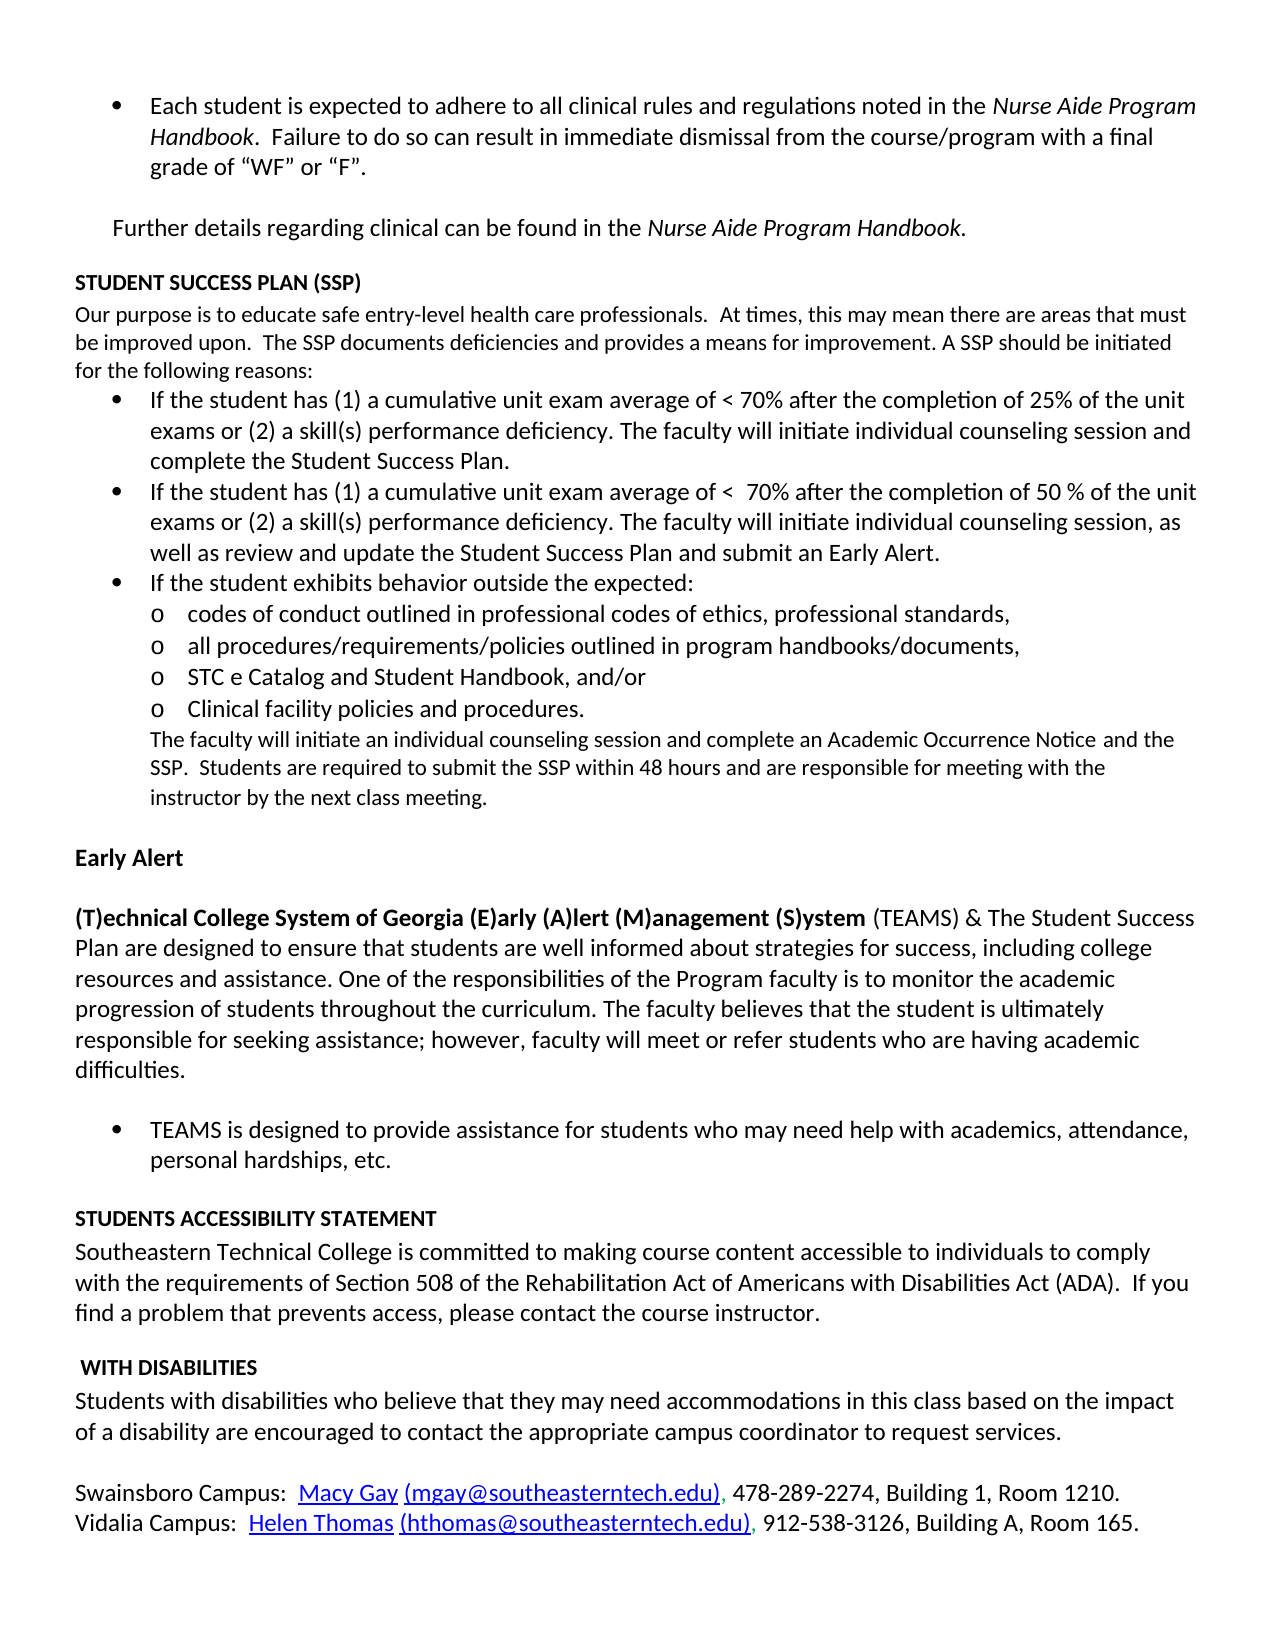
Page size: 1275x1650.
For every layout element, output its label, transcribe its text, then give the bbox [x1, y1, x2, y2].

text Further details regarding clinical can be found in the Nurse Aide Program Handbook. [112, 213, 1200, 243]
subtitle WITH DISABILITIES [75, 1353, 1200, 1381]
subtitle STUDENTS accessibility Statement [75, 1204, 1200, 1232]
list TEAMS is designed to provide assistance for students who may need help with academics, attendance, personal hardships, etc. [112, 1114, 1200, 1175]
text Swainsboro Campus: Macy Gay (mgay@southeasterntech.edu), 478-289-2274, Building 1, Room 1210. [75, 1477, 1200, 1507]
text Our purpose is to educate safe entry-level health care professionals. At times, this may mean there are areas that must be improved upon. The SSP documents deficiencies and provides a means for improvement. A SSP should be initiated for the following reasons: [75, 300, 1200, 384]
subtitle student success plan (SSP) [75, 268, 1200, 296]
list If the student has (1) a cumulative unit exam average of < 70% after the completion of 25% of the unit exams or (2) a skill(s) performance deficiency. The faculty will initiate individual counseling session and complete the Student Success Plan. [112, 384, 1200, 476]
text Vidalia Campus: Helen Thomas (hthomas@southeasterntech.edu), 912-538-3126, Building A, Room 165. [75, 1507, 1200, 1538]
text The faculty will initiate an individual counseling session and complete an Academic Occurrence Notice and the SSP. Students are required to submit the SSP within 48 hours and are responsible for meeting with the instructor by the next class meeting. [150, 725, 1200, 812]
list STC e Catalog and Student Handbook, and/or [150, 662, 1200, 693]
text Southeastern Technical College is committed to making course content accessible to individuals to comply with the requirements of Section 508 of the Rehabilitation Act of Americans with Disabilities Act (ADA). If you find a problem that prevents access, please contact the course instructor. [75, 1237, 1200, 1328]
list all procedures/requirements/policies outlined in program handbooks/documents, [150, 630, 1200, 662]
list codes of conduct outlined in professional codes of ethics, professional standards, [150, 598, 1200, 630]
text (T)echnical College System of Georgia (E)arly (A)lert (M)anagement (S)ystem (TEAMS) & The Student Success Plan are designed to ensure that students are well informed about strategies for success, including college resources and assistance. One of the responsibilities of the Program faculty is to monitor the academic progression of students throughout the curriculum. The faculty believes that the student is ultimately responsible for seeking assistance; however, faculty will meet or refer students who are having academic difficulties. [75, 902, 1200, 1085]
list If the student has (1) a cumulative unit exam average of < 70% after the completion of 50 % of the unit exams or (2) a skill(s) performance deficiency. The faculty will initiate individual counseling session, as well as review and update the Student Success Plan and submit an Early Alert. [112, 476, 1200, 567]
text Students with disabilities who believe that they may need accommodations in this class based on the impact of a disability are encouraged to contact the appropriate campus coordinator to request services. [75, 1385, 1200, 1446]
list If the student exhibits behavior outside the expected: [112, 567, 1200, 598]
subtitle Early Alert [75, 842, 1200, 873]
list Clinical facility policies and procedures. [150, 693, 1200, 725]
list Each student is expected to adhere to all clinical rules and regulations noted in the Nurse Aide Program Handbook. Failure to do so can result in immediate dismissal from the course/program with a final grade of “WF” or “F”. [112, 91, 1200, 182]
